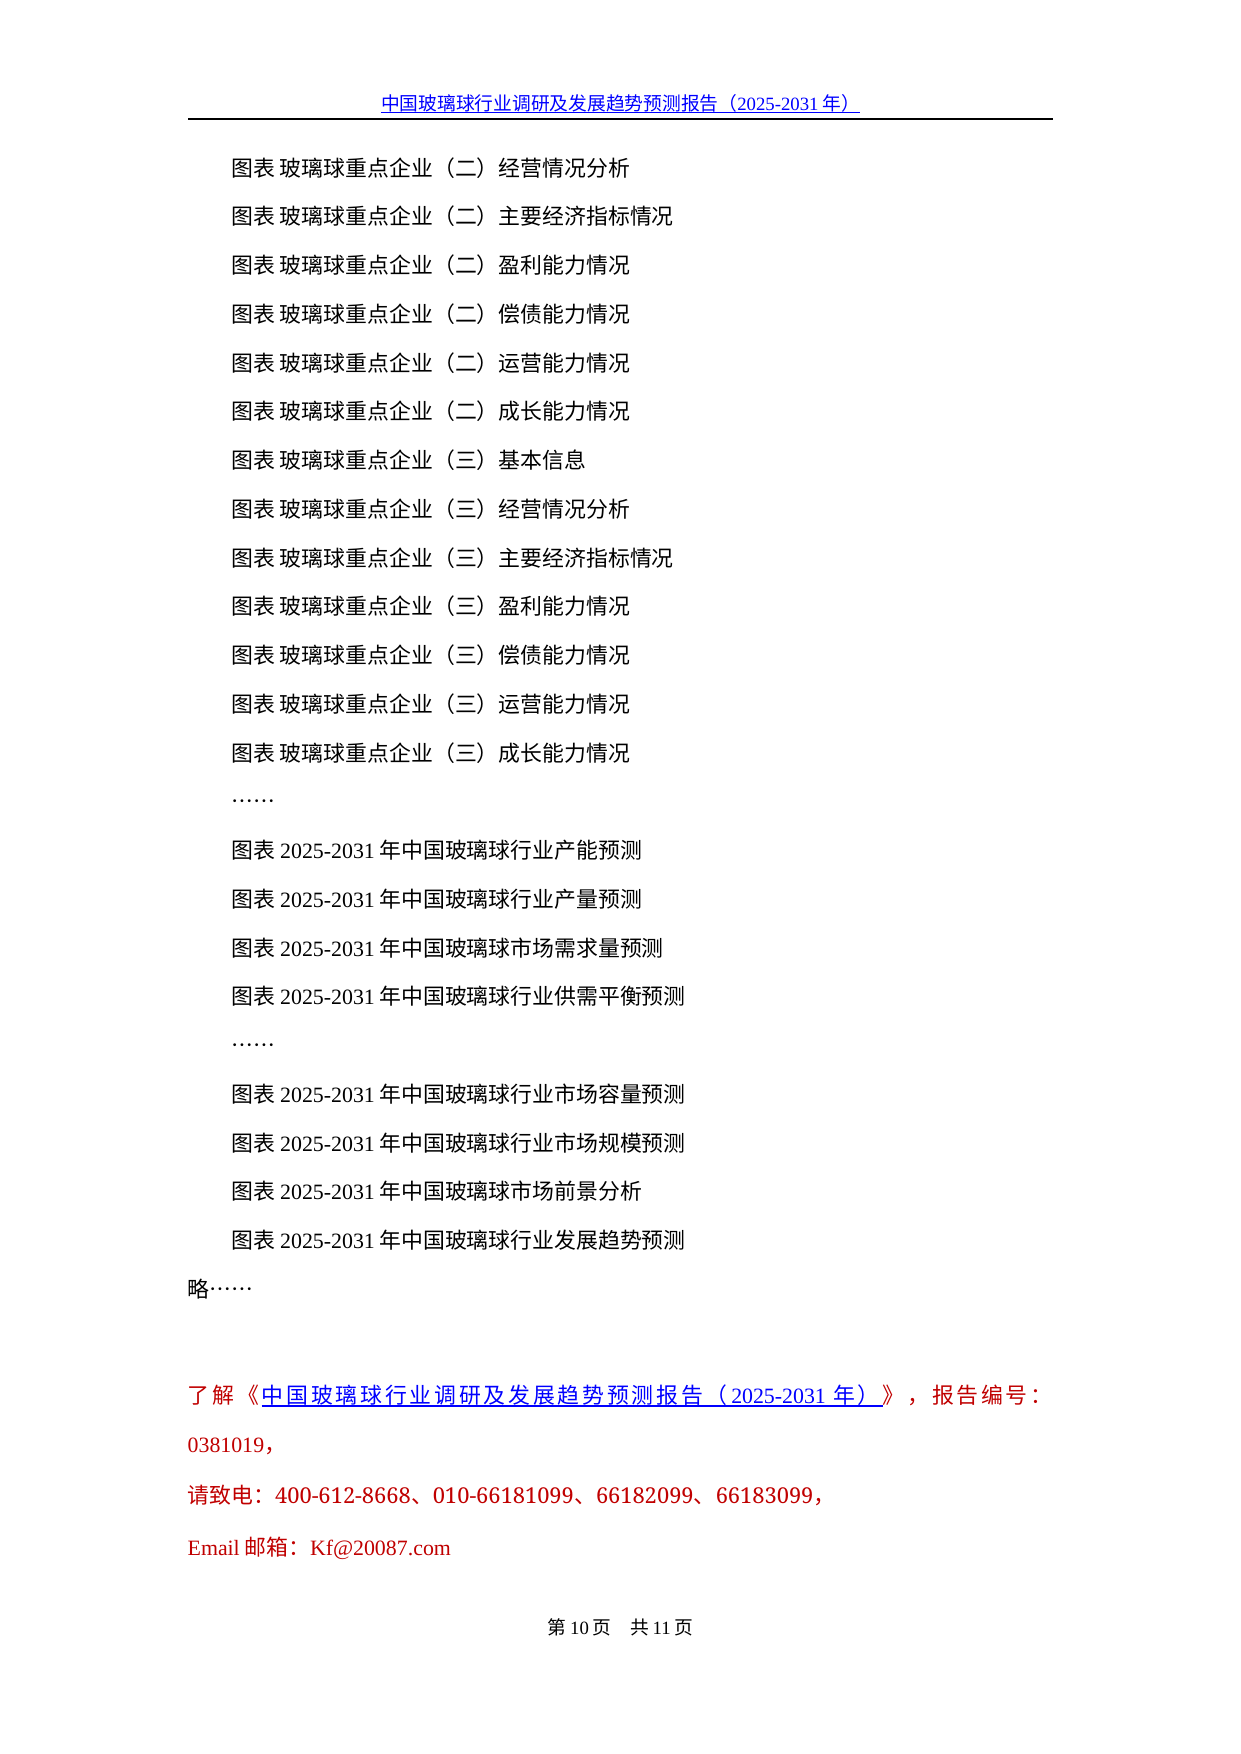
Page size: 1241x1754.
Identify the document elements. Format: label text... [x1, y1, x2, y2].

text Email邮箱：Kf@20087.com [187, 1530, 1053, 1562]
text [187, 150, 1053, 1304]
text 请致电：400-612-8668、010-66181099、66182099、66183099， [187, 1478, 1053, 1511]
text 了解《中国玻璃球行业调研及发展趋势预测报告（2025-2031年）》，报告编号：0381019， [187, 1378, 1053, 1459]
